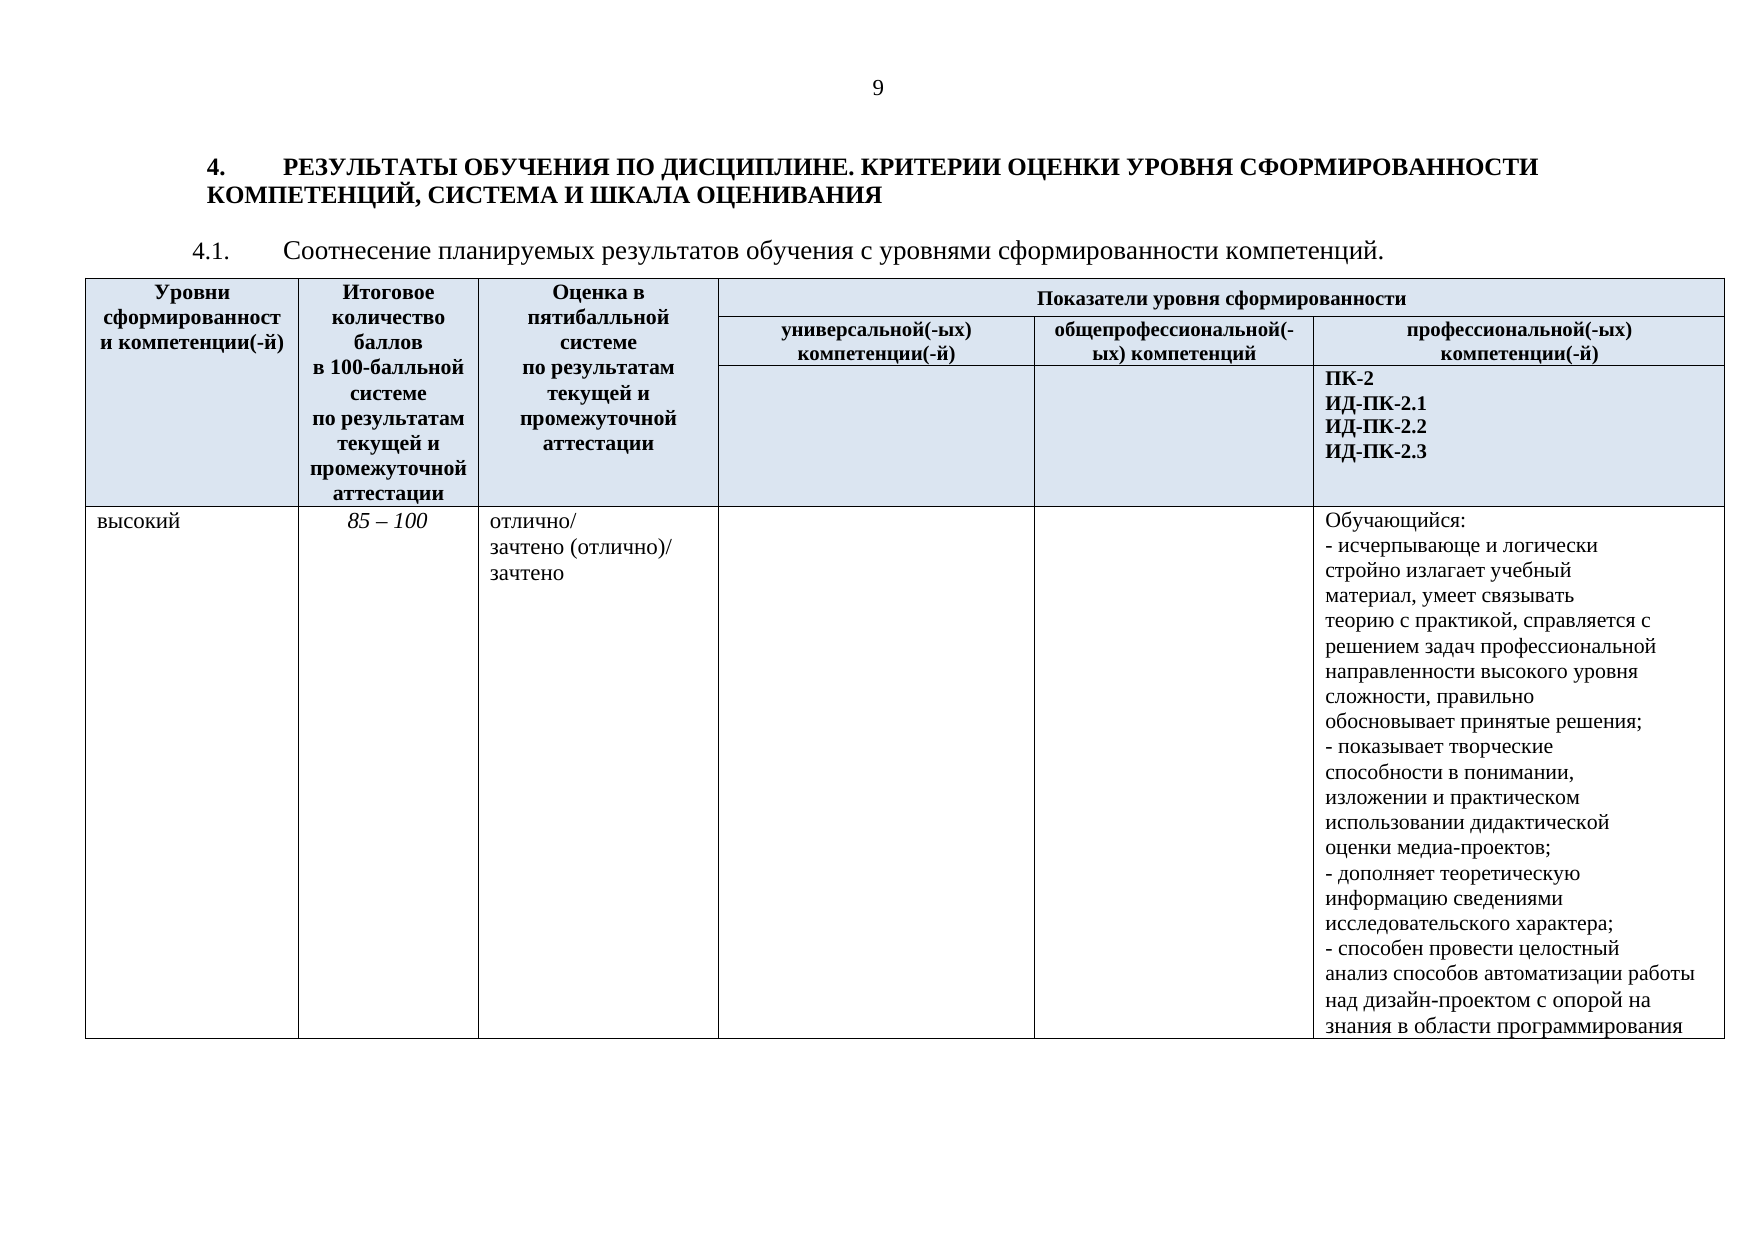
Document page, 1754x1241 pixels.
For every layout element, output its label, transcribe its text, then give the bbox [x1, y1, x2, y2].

table_cell общепрофессиональной(-ых) компетенций [1035, 317, 1313, 365]
table_cell [719, 507, 1034, 1038]
list Соотнесение планируемых результатов обучения с уровнями сформированности компетенций. [192, 234, 1623, 265]
table_cell [1035, 507, 1313, 1038]
table_header Показатели уровня сформированности [719, 279, 1724, 316]
table_header Уровни сформированности компетенции(-й) [86, 279, 298, 506]
list РЕЗУЛЬТАТЫ ОБУЧЕНИЯ ПО ДИСЦИПЛИНЕ. КРИТЕРИИ ОЦЕНКИ УРОВНЯ СФОРМИРОВАННОСТИ КОМПЕТЕНЦИЙ, СИСТЕМА И ШКАЛА ОЦЕНИВАНИЯ [207, 152, 1623, 209]
table_header Оценка в пятибалльной системе по результатам текущей и промежуточной аттестации [479, 279, 718, 506]
table_cell [1035, 366, 1313, 506]
table_cell [719, 366, 1034, 506]
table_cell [1314, 507, 1724, 1038]
table_header Итоговое количество баллов в 100-балльной системе по результатам текущей и промежуточной аттестации [299, 279, 478, 506]
table_cell ПК-2 ИД-ПК-2.1 ИД-ПК-2.2 ИД-ПК-2.3 [1314, 366, 1724, 506]
table_cell 85 – 100 [299, 507, 478, 1038]
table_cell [479, 507, 718, 1038]
table_cell высокий [86, 507, 298, 1038]
table_cell универсальной(-ых) компетенции(-й) [719, 317, 1034, 365]
table_cell профессиональной(-ых) компетенции(-й) [1314, 317, 1724, 365]
